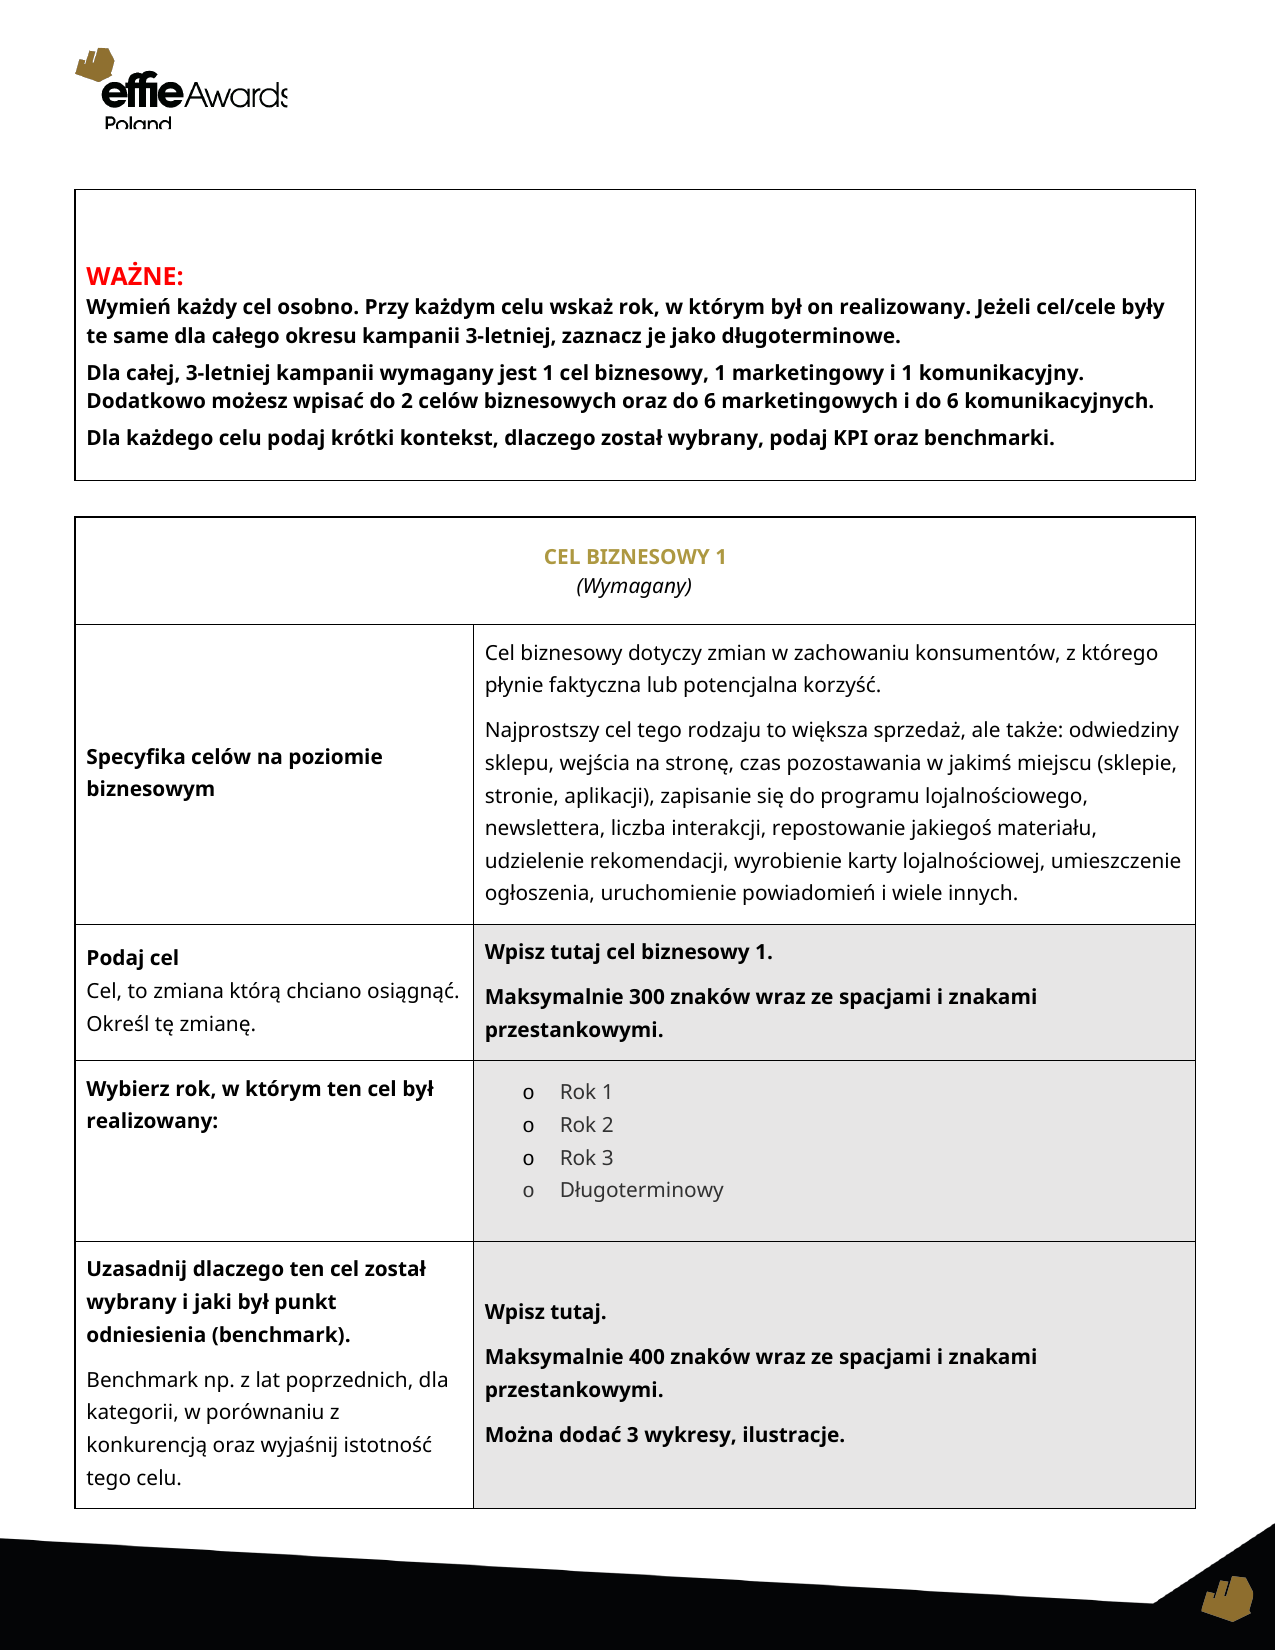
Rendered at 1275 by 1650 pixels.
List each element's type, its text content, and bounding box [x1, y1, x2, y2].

table_cell Cel biznesowy dotyczy zmian w zachowaniu konsumentów, z którego płynie faktyczna lub potencjalna korzyść. Najprostszy cel tego rodzaju to większa sprzedaż, ale także: odwiedziny sklepu, wejścia na stronę, czas pozostawania w jakimś miejscu (sklepie, stronie, aplikacji), zapisanie się do programu lojalnościowego, newslettera, liczba interakcji, repostowanie jakiegoś materiału, udzielenie rekomendacji, wyrobienie karty lojalnościowej, umieszczenie ogłoszenia, uruchomienie powiadomień i wiele innych. [474, 625, 1195, 924]
table_cell Rok 1 Rok 2 Rok 3 Długoterminowy [474, 1061, 1195, 1241]
table_cell Uzasadnij dlaczego ten cel został wybrany i jaki był punkt odniesienia (benchmark). Benchmark np. z lat poprzednich, dla kategorii, w porównaniu z konkurencją oraz wyjaśnij istotność tego celu. [76, 1242, 473, 1508]
picture [0, 1520, 1275, 1650]
table_header CEL BIZNESOWY 1 (Wymagany) [76, 518, 1195, 624]
picture [75, 47, 288, 130]
table_cell Wybierz rok, w którym ten cel był realizowany: [76, 1061, 473, 1241]
table_cell Wpisz tutaj. Maksymalnie 400 znaków wraz ze spacjami i znakami przestankowymi. Można dodać 3 wykresy, ilustracje. [474, 1242, 1195, 1508]
table_cell Podaj cel Cel, to zmiana którą chciano osiągnąć. Określ tę zmianę. [76, 925, 473, 1060]
table_cell Wpisz tutaj cel biznesowy 1. Maksymalnie 300 znaków wraz ze spacjami i znakami przestankowymi. [474, 925, 1195, 1060]
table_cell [76, 190, 1195, 480]
table_cell Specyfika celów na poziomie biznesowym [76, 625, 473, 924]
